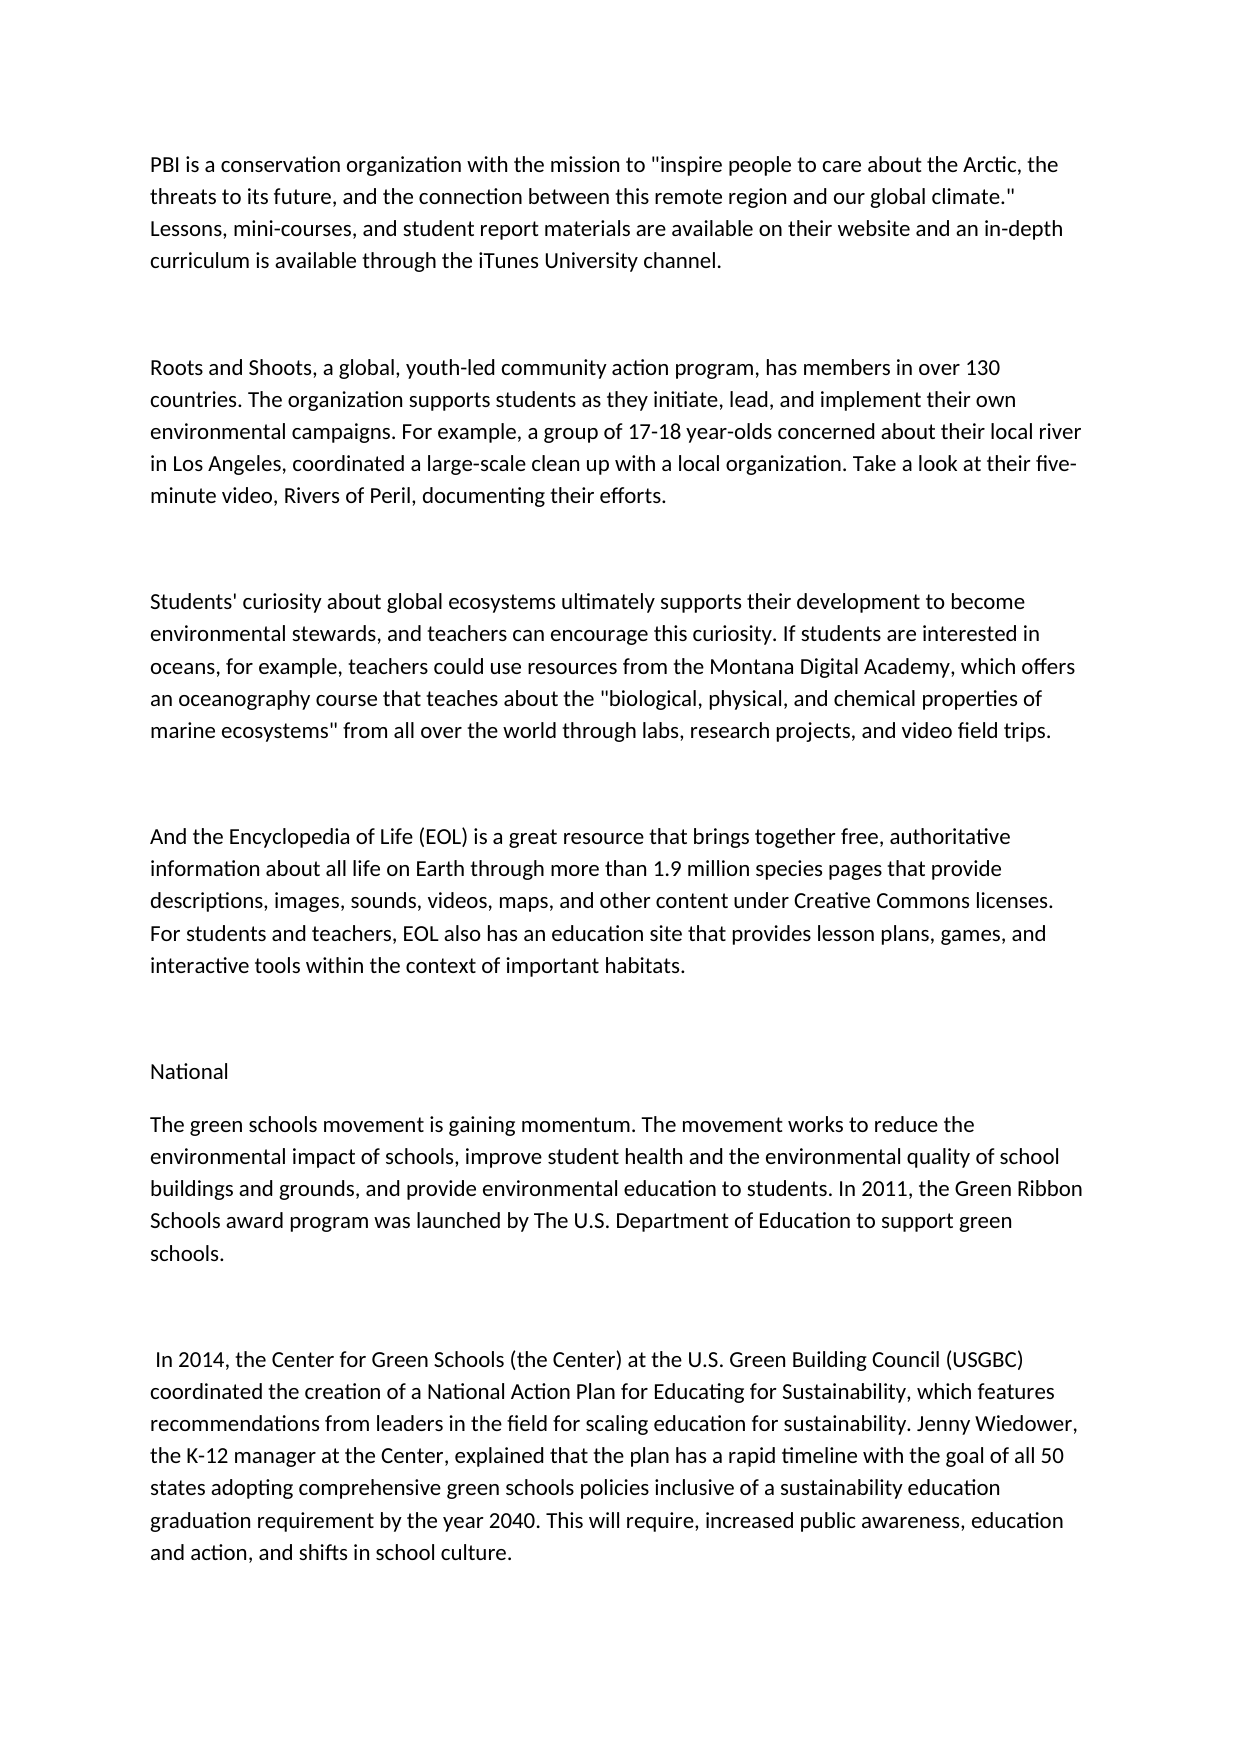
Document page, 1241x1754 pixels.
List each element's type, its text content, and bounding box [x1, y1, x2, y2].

text And the Encyclopedia of Life (EOL) is a great resource that brings together free, authoritative information about all life on Earth through more than 1.9 million species pages that provide descriptions, images, sounds, videos, maps, and other content under Creative Commons licenses. For students and teachers, EOL also has an education site that provides lesson plans, games, and interactive tools within the context of important habitats. [150, 822, 1090, 979]
text National [150, 1057, 1090, 1085]
text The green schools movement is gaining momentum. The movement works to reduce the environmental impact of schools, improve student health and the environmental quality of school buildings and grounds, and provide environmental education to students. In 2011, the Green Ribbon Schools award program was launched by The U.S. Department of Education to support green schools. [150, 1110, 1090, 1267]
text In 2014, the Center for Green Schools (the Center) at the U.S. Green Building Council (USGBC) coordinated the creation of a National Action Plan for Educating for Sustainability, which features recommendations from leaders in the field for scaling education for sustainability. Jenny Wiedower, the K-12 manager at the Center, explained that the plan has a rapid timeline with the goal of all 50 states adopting comprehensive green schools policies inclusive of a sustainability education graduation requirement by the year 2040. This will require, increased public awareness, education and action, and shifts in school culture. [150, 1345, 1090, 1566]
text Students' curiosity about global ecosystems ultimately supports their development to become environmental stewards, and teachers can encourage this curiosity. If students are interested in oceans, for example, teachers could use resources from the Montana Digital Academy, which offers an oceanography course that teaches about the "biological, physical, and chemical properties of marine ecosystems" from all over the world through labs, research projects, and video field trips. [150, 587, 1090, 744]
text PBI is a conservation organization with the mission to "inspire people to care about the Arctic, the threats to its future, and the connection between this remote region and our global climate." Lessons, mini-courses, and student report materials are available on their website and an in-depth curriculum is available through the iTunes University channel. [150, 150, 1090, 274]
text Roots and Shoots, a global, youth-led community action program, has members in over 130 countries. The organization supports students as they initiate, lead, and implement their own environmental campaigns. For example, a group of 17-18 year-olds concerned about their local river in Los Angeles, coordinated a large-scale clean up with a local organization. Take a look at their five-minute video, Rivers of Peril, documenting their efforts. [150, 353, 1090, 509]
